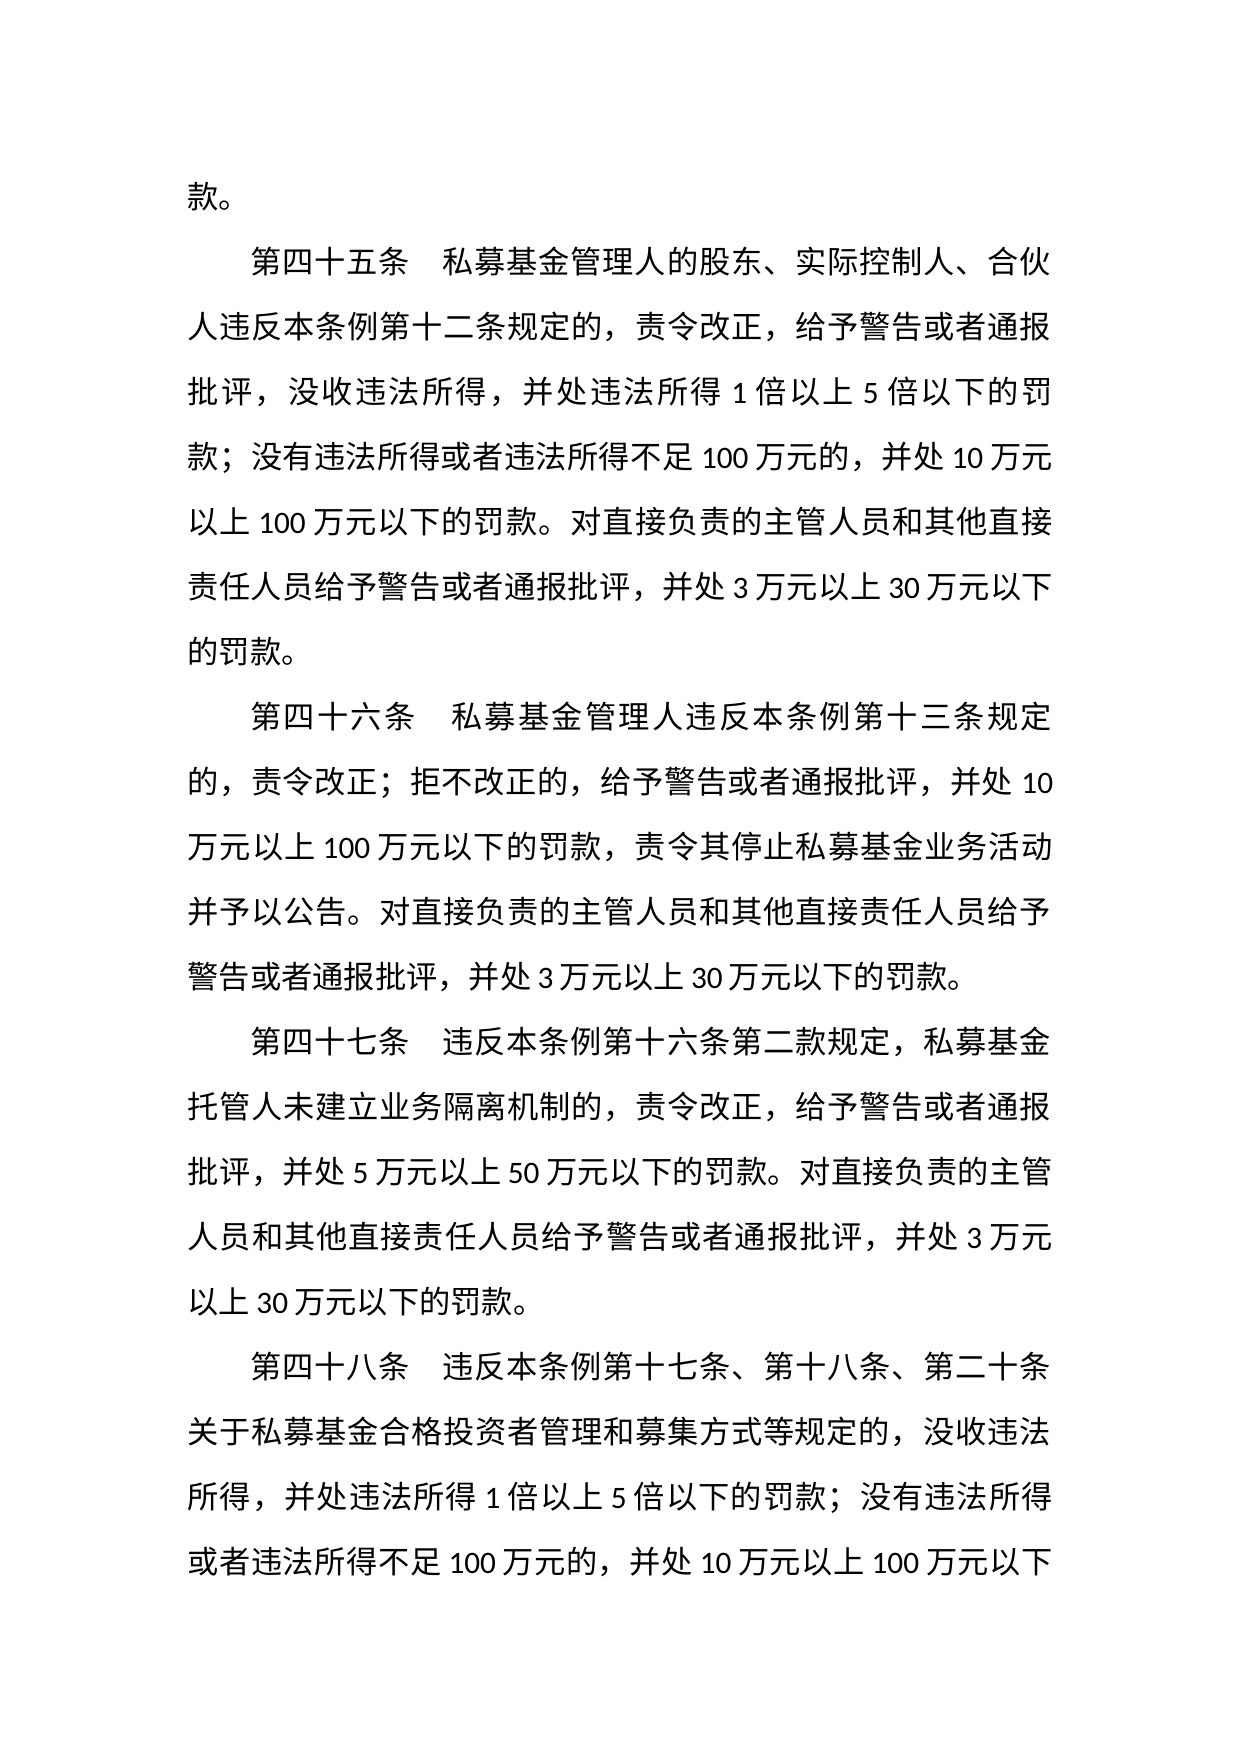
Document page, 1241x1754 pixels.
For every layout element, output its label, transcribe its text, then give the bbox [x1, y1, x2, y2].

text 第四十六条 私募基金管理人违反本条例第十三条规定的，责令改正；拒不改正的，给予警告或者通报批评，并处10万元以上100万元以下的罚款，责令其停止私募基金业务活动并予以公告。对直接负责的主管人员和其他直接责任人员给予警告或者通报批评，并处3万元以上30万元以下的罚款。 [187, 682, 1053, 1007]
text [187, 1332, 1053, 1592]
text 第四十五条 私募基金管理人的股东、实际控制人、合伙人违反本条例第十二条规定的，责令改正，给予警告或者通报批评，没收违法所得，并处违法所得1倍以上5倍以下的罚款；没有违法所得或者违法所得不足100万元的，并处10万元以上100万元以下的罚款。对直接负责的主管人员和其他直接责任人员给予警告或者通报批评，并处3万元以上30万元以下的罚款。 [187, 227, 1053, 682]
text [187, 162, 1053, 227]
text 第四十七条 违反本条例第十六条第二款规定，私募基金托管人未建立业务隔离机制的，责令改正，给予警告或者通报批评，并处5万元以上50万元以下的罚款。对直接负责的主管人员和其他直接责任人员给予警告或者通报批评，并处3万元以上30万元以下的罚款。 [187, 1007, 1053, 1332]
